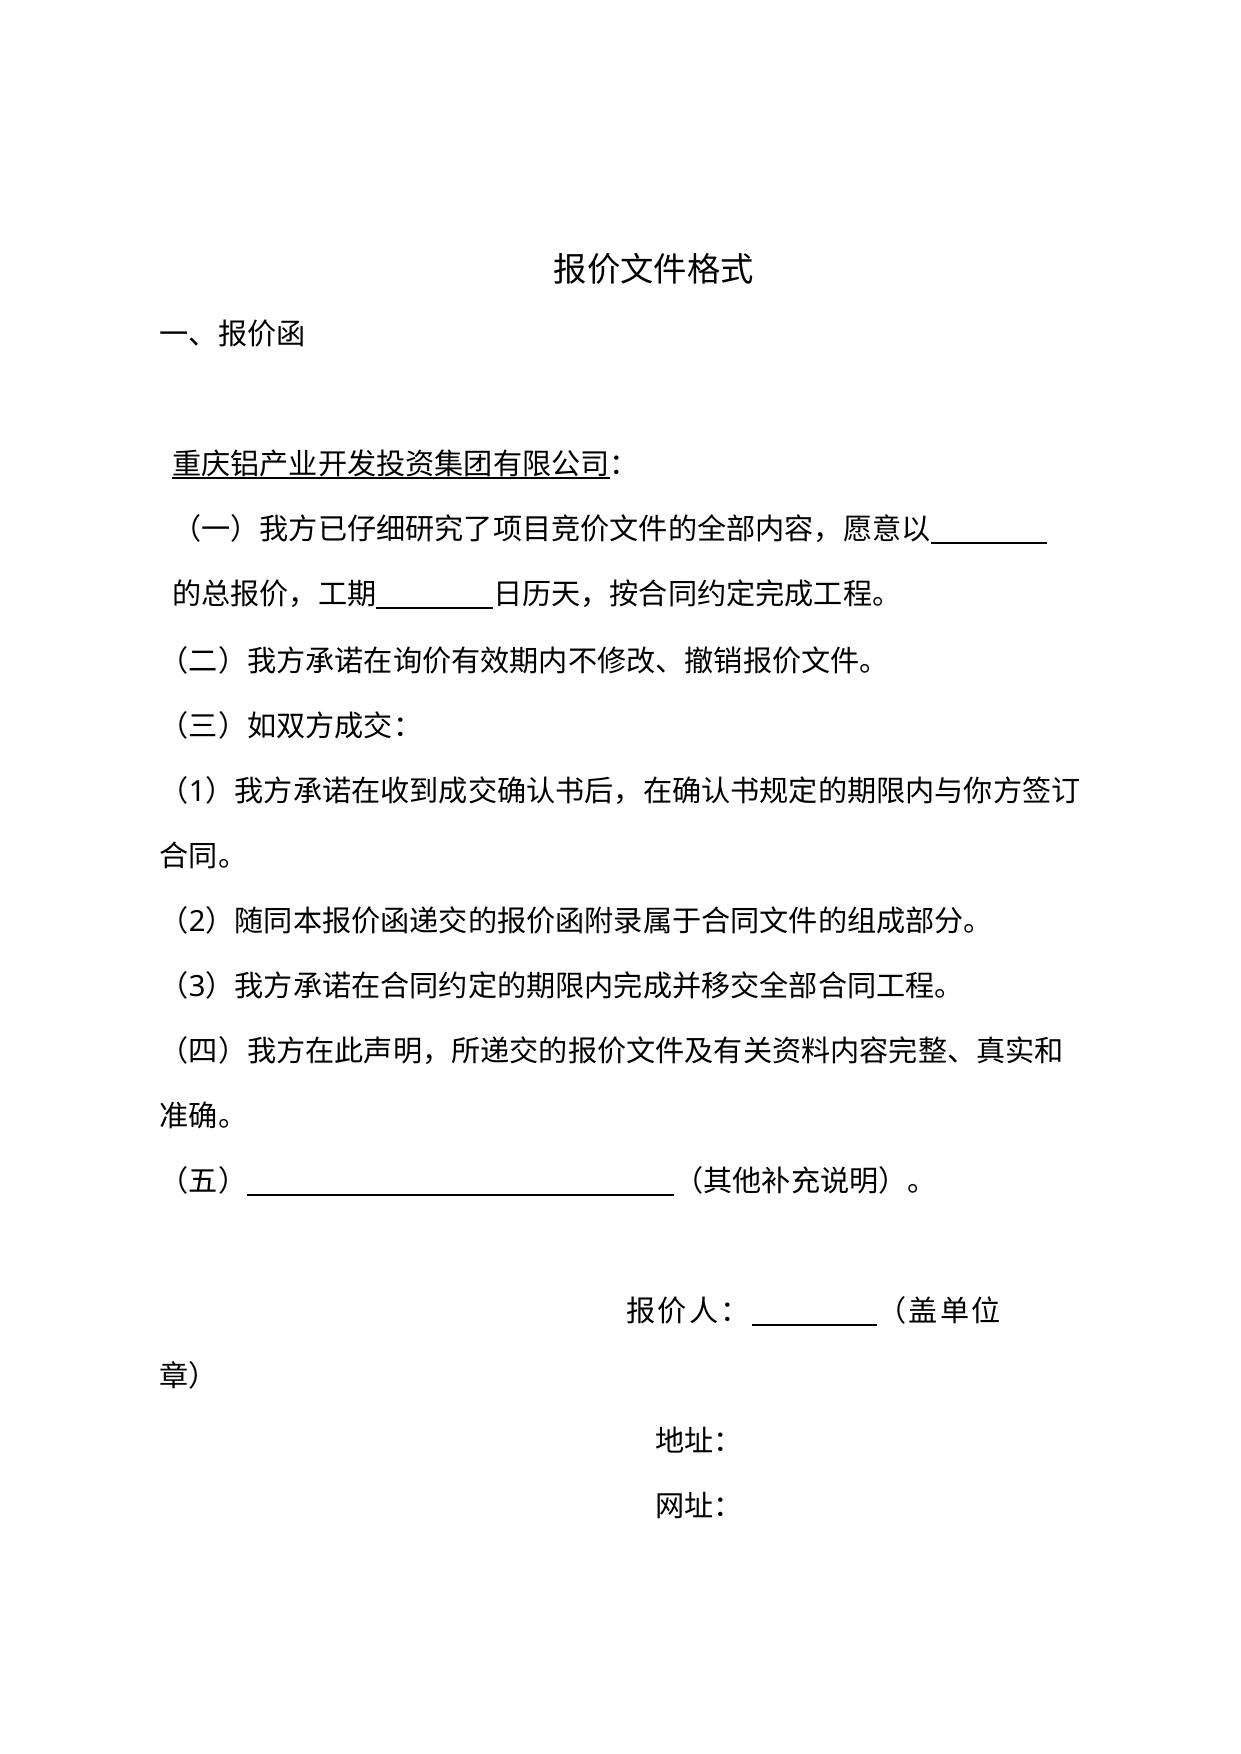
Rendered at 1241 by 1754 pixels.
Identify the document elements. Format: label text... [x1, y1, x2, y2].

text （五） （其他补充说明）。 [159, 1146, 1083, 1211]
text 报价文件格式 [159, 234, 1081, 299]
text 网址： [159, 1471, 966, 1536]
text （1）我方承诺在收到成交确认书后，在确认书规定的期限内与你方签订合同。 [159, 756, 1089, 886]
text 重庆铝产业开发投资集团有限公司： [172, 429, 1083, 494]
text （三）如双方成交： [159, 691, 1083, 756]
text （四）我方在此声明，所递交的报价文件及有关资料内容完整、真实和准确。 [159, 1016, 1082, 1146]
text 地址： [159, 1406, 986, 1471]
text （3）我方承诺在合同约定的期限内完成并移交全部合同工程。 [159, 951, 1082, 1016]
text （2）随同本报价函递交的报价函附录属于合同文件的组成部分。 [159, 886, 1083, 951]
text 一、报价函 [159, 299, 1081, 364]
text 报价人： （盖单位章） [159, 1276, 1001, 1406]
text （一）我方已仔细研究了项目竞价文件的全部内容，愿意以 的总报价，工期 日历天，按合同约定完成工程。 [172, 494, 1071, 624]
text （二）我方承诺在询价有效期内不修改、撤销报价文件。 [159, 626, 1083, 691]
